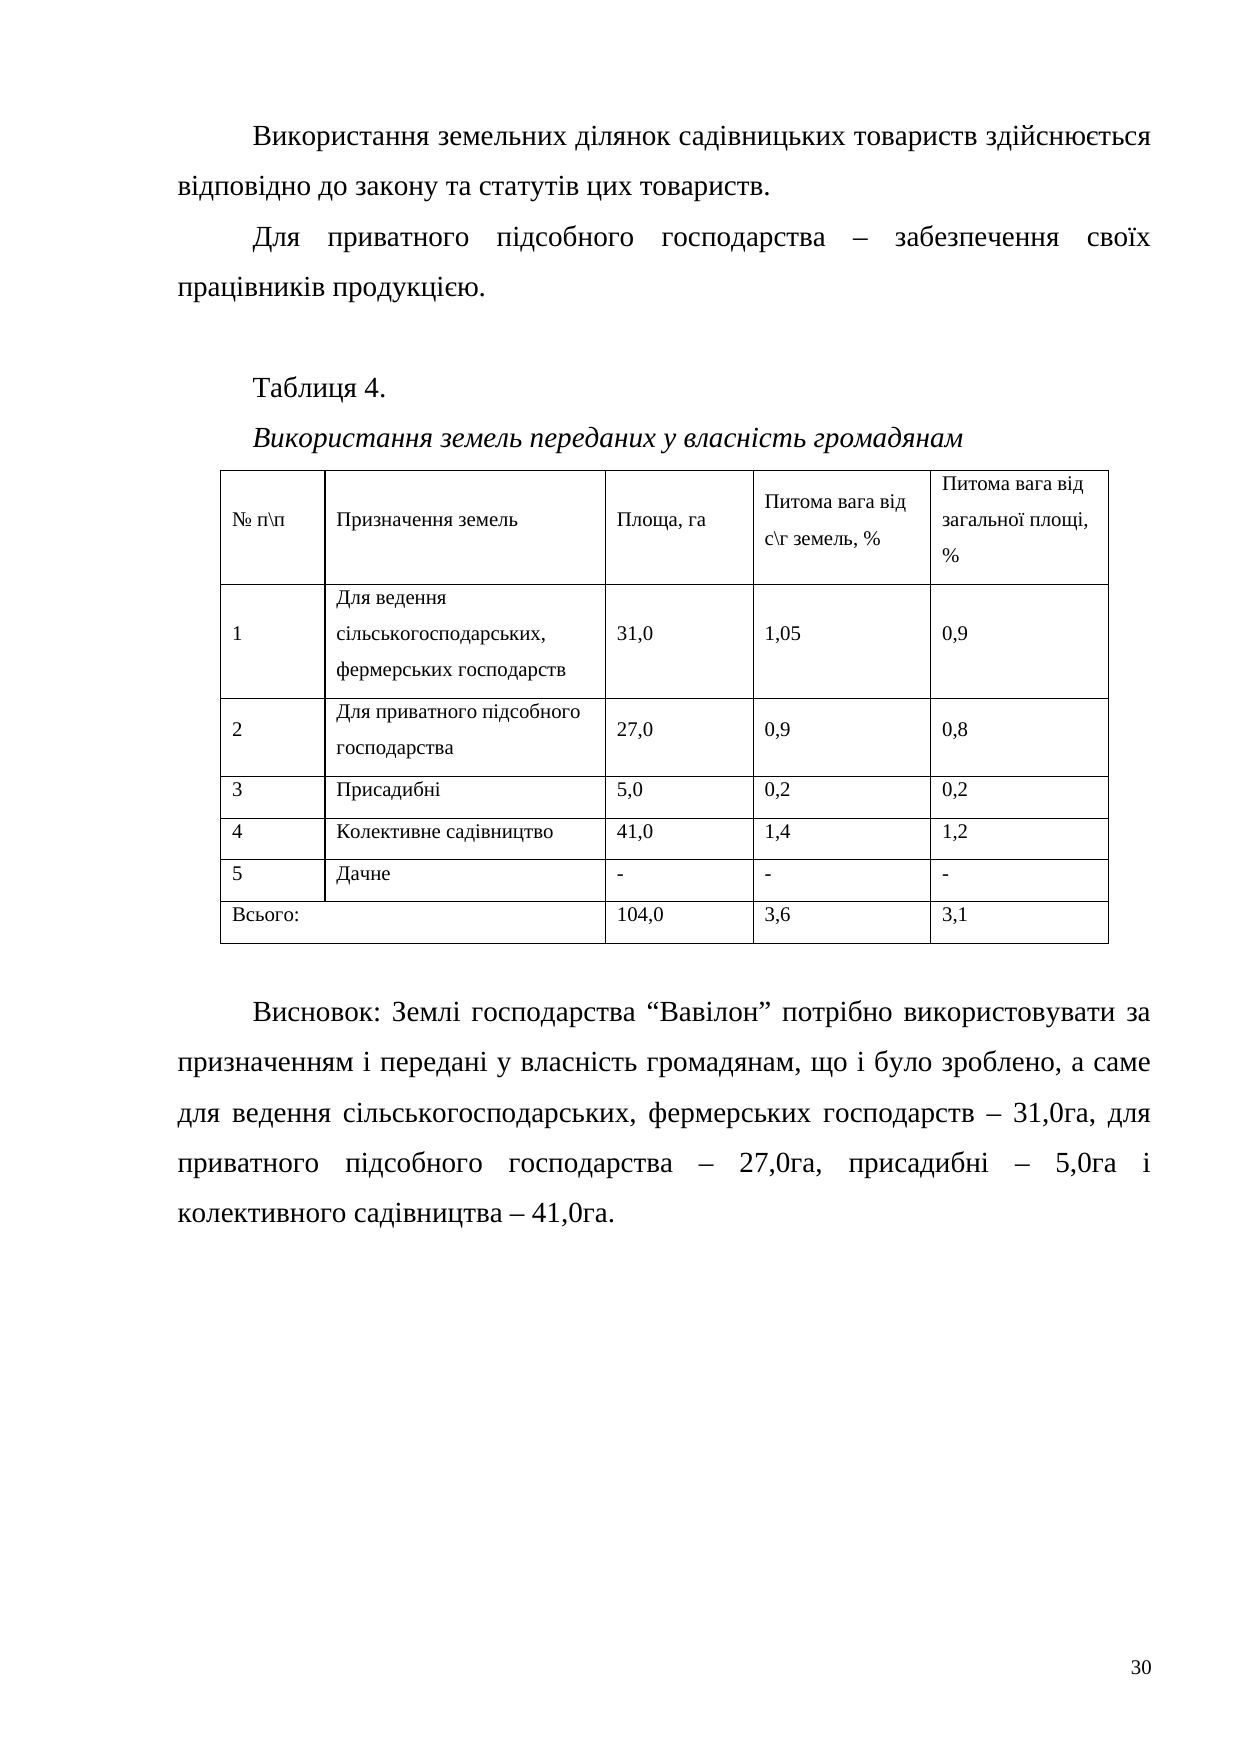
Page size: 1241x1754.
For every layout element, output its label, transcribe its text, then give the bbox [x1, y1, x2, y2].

table_cell 3,6 [754, 902, 930, 943]
table_cell 27,0 [606, 699, 753, 776]
table_header Питома вага від загальної площі, % [931, 471, 1108, 584]
table_cell 5 [221, 860, 324, 901]
table_cell 2 [221, 699, 324, 776]
table_cell Присадибні [326, 777, 605, 818]
table_cell Для приватного підсобного господарства [326, 699, 605, 776]
table_cell Для ведення сільськогосподарських, фермерських господарств [326, 585, 605, 698]
table_cell - [931, 860, 1108, 901]
table_header Призначення земель [326, 471, 605, 584]
table_cell 0,9 [754, 699, 930, 776]
table_cell 0,2 [754, 777, 930, 818]
table_cell 0,8 [931, 699, 1108, 776]
table_cell 0,2 [931, 777, 1108, 818]
table_cell 1 [221, 585, 324, 698]
table_header № п\п [221, 471, 324, 584]
table_cell 0,9 [931, 585, 1108, 698]
table_cell 1,4 [754, 819, 930, 859]
table_header Питома вага від с\г земель, % [754, 471, 930, 584]
table_cell - [606, 860, 753, 901]
text Використання земель переданих у власність громадянам [177, 420, 1152, 453]
table_cell 4 [221, 819, 324, 859]
table_cell - [754, 860, 930, 901]
table_header Площа, га [606, 471, 753, 584]
text Висновок: Землі господарства “Вавілон” потрібно використовувати за призначенням і передані у власність громадянам, що і було зроблено, а саме для ведення сільськогосподарських, фермерських господарств – 31,0га, для приватного підсобного господарства – 27,0га, присадибні – 5,0га і колективного садівництва – 41,0га. [177, 994, 1152, 1229]
table_cell 3 [221, 777, 324, 818]
table_cell 1,2 [931, 819, 1108, 859]
table_cell 31,0 [606, 585, 753, 698]
table_cell 5,0 [606, 777, 753, 818]
table_cell Дачне [326, 860, 605, 901]
table_cell Колективне садівництво [326, 819, 605, 859]
table_cell 41,0 [606, 819, 753, 859]
text Використання земельних ділянок садівницьких товариств здійснюється відповідно до закону та статутів цих товариств. [177, 118, 1152, 202]
text Таблиця 4. [177, 370, 1152, 403]
table_cell 3,1 [931, 902, 1108, 943]
table_cell Всього: [221, 902, 605, 943]
table_cell 104,0 [606, 902, 753, 943]
text Для приватного підсобного господарства – забезпечення своїх працівників продукцією. [177, 219, 1152, 303]
table_cell 1,05 [754, 585, 930, 698]
